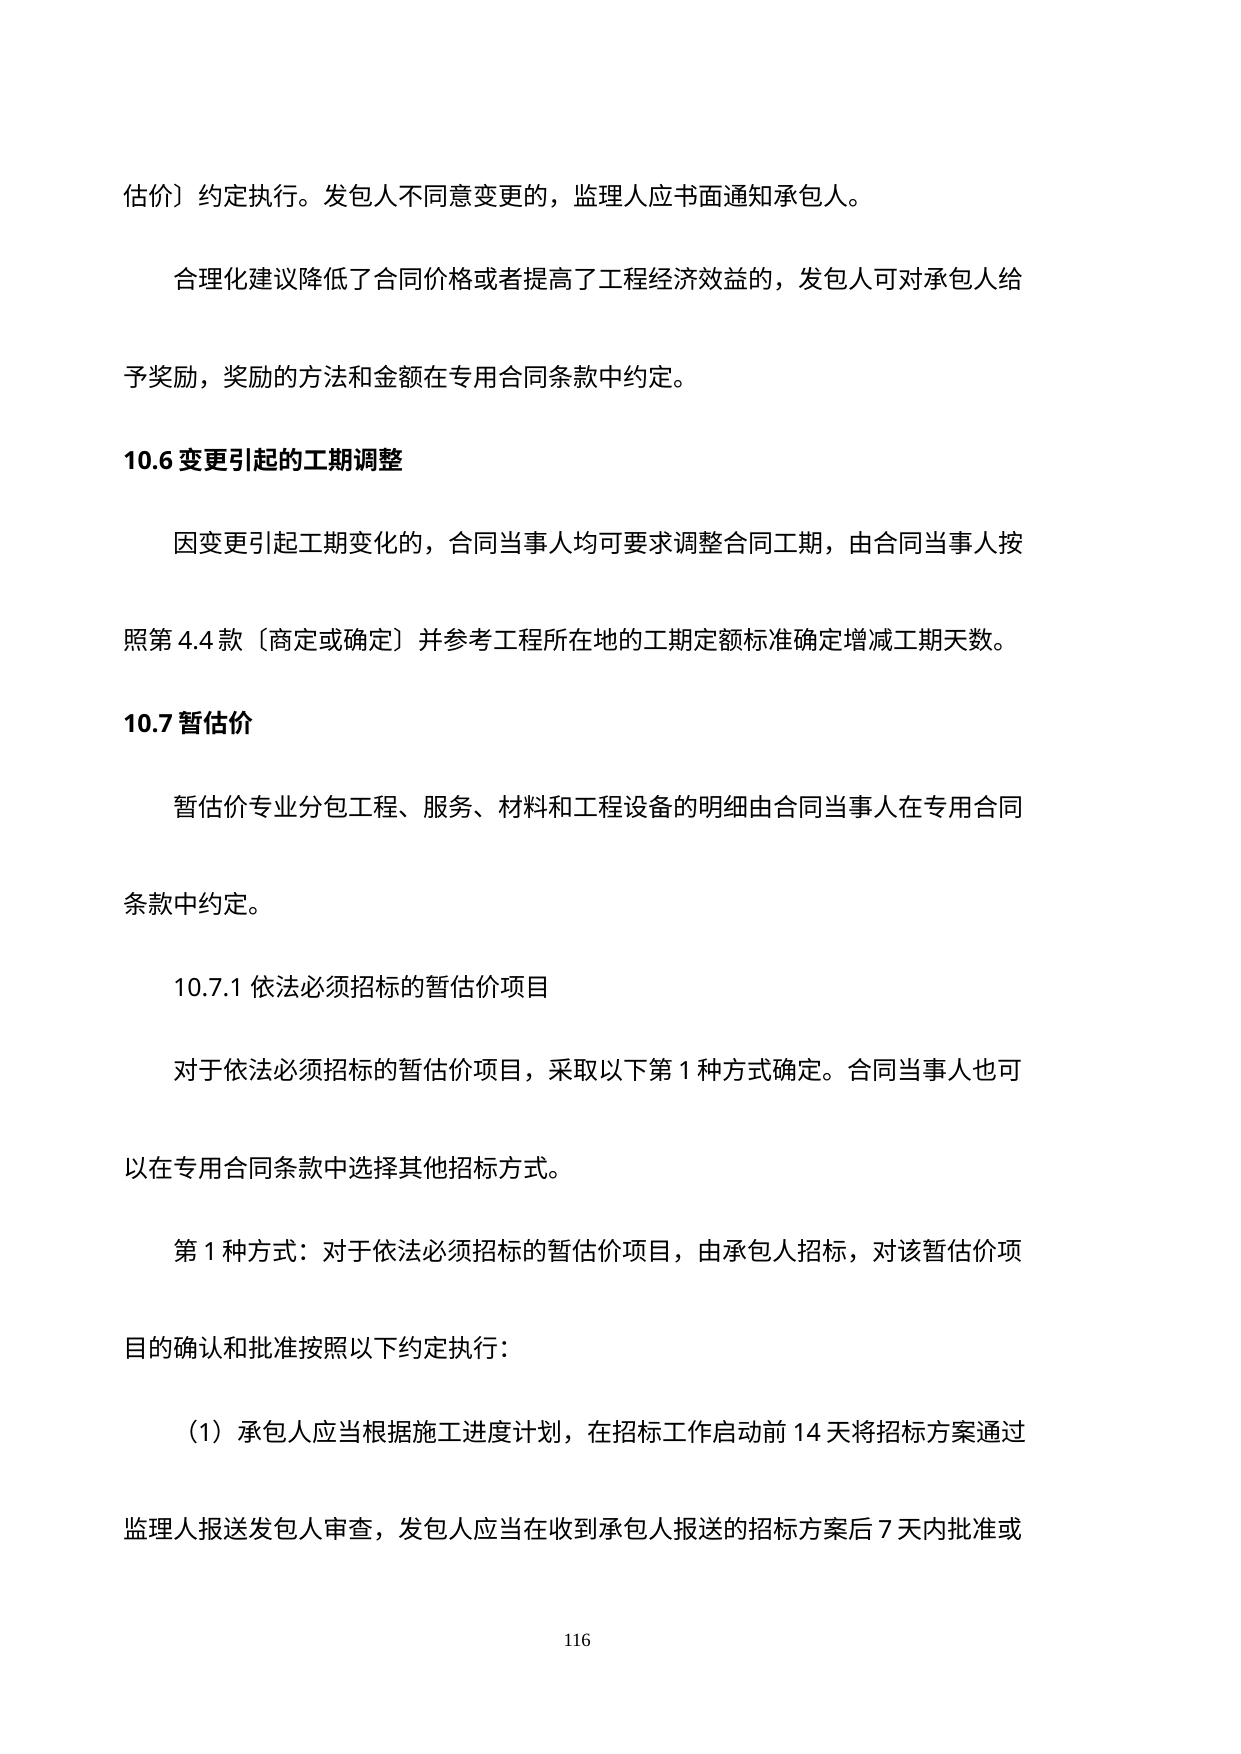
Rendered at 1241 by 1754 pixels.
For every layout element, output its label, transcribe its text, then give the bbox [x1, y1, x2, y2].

text 对于依法必须招标的暂估价项目，采取以下第1种方式确定。合同当事人也可以在专用合同条款中选择其他招标方式。 [123, 1036, 1031, 1199]
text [123, 162, 1031, 227]
subtitle 10.7暂估价 [123, 689, 1031, 754]
text 暂估价专业分包工程、服务、材料和工程设备的明细由合同当事人在专用合同条款中约定。 [123, 773, 1031, 935]
subtitle 10.6变更引起的工期调整 [123, 426, 1031, 491]
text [123, 1398, 1031, 1560]
text 合理化建议降低了合同价格或者提高了工程经济效益的，发包人可对承包人给予奖励，奖励的方法和金额在专用合同条款中约定。 [123, 245, 1031, 408]
text 第1种方式：对于依法必须招标的暂估价项目，由承包人招标，对该暂估价项目的确认和批准按照以下约定执行： [123, 1217, 1031, 1379]
text 10.7.1 依法必须招标的暂估价项目 [123, 953, 1031, 1018]
text 因变更引起工期变化的，合同当事人均可要求调整合同工期，由合同当事人按照第4.4款〔商定或确定〕并参考工程所在地的工期定额标准确定增减工期天数。 [123, 509, 1031, 671]
